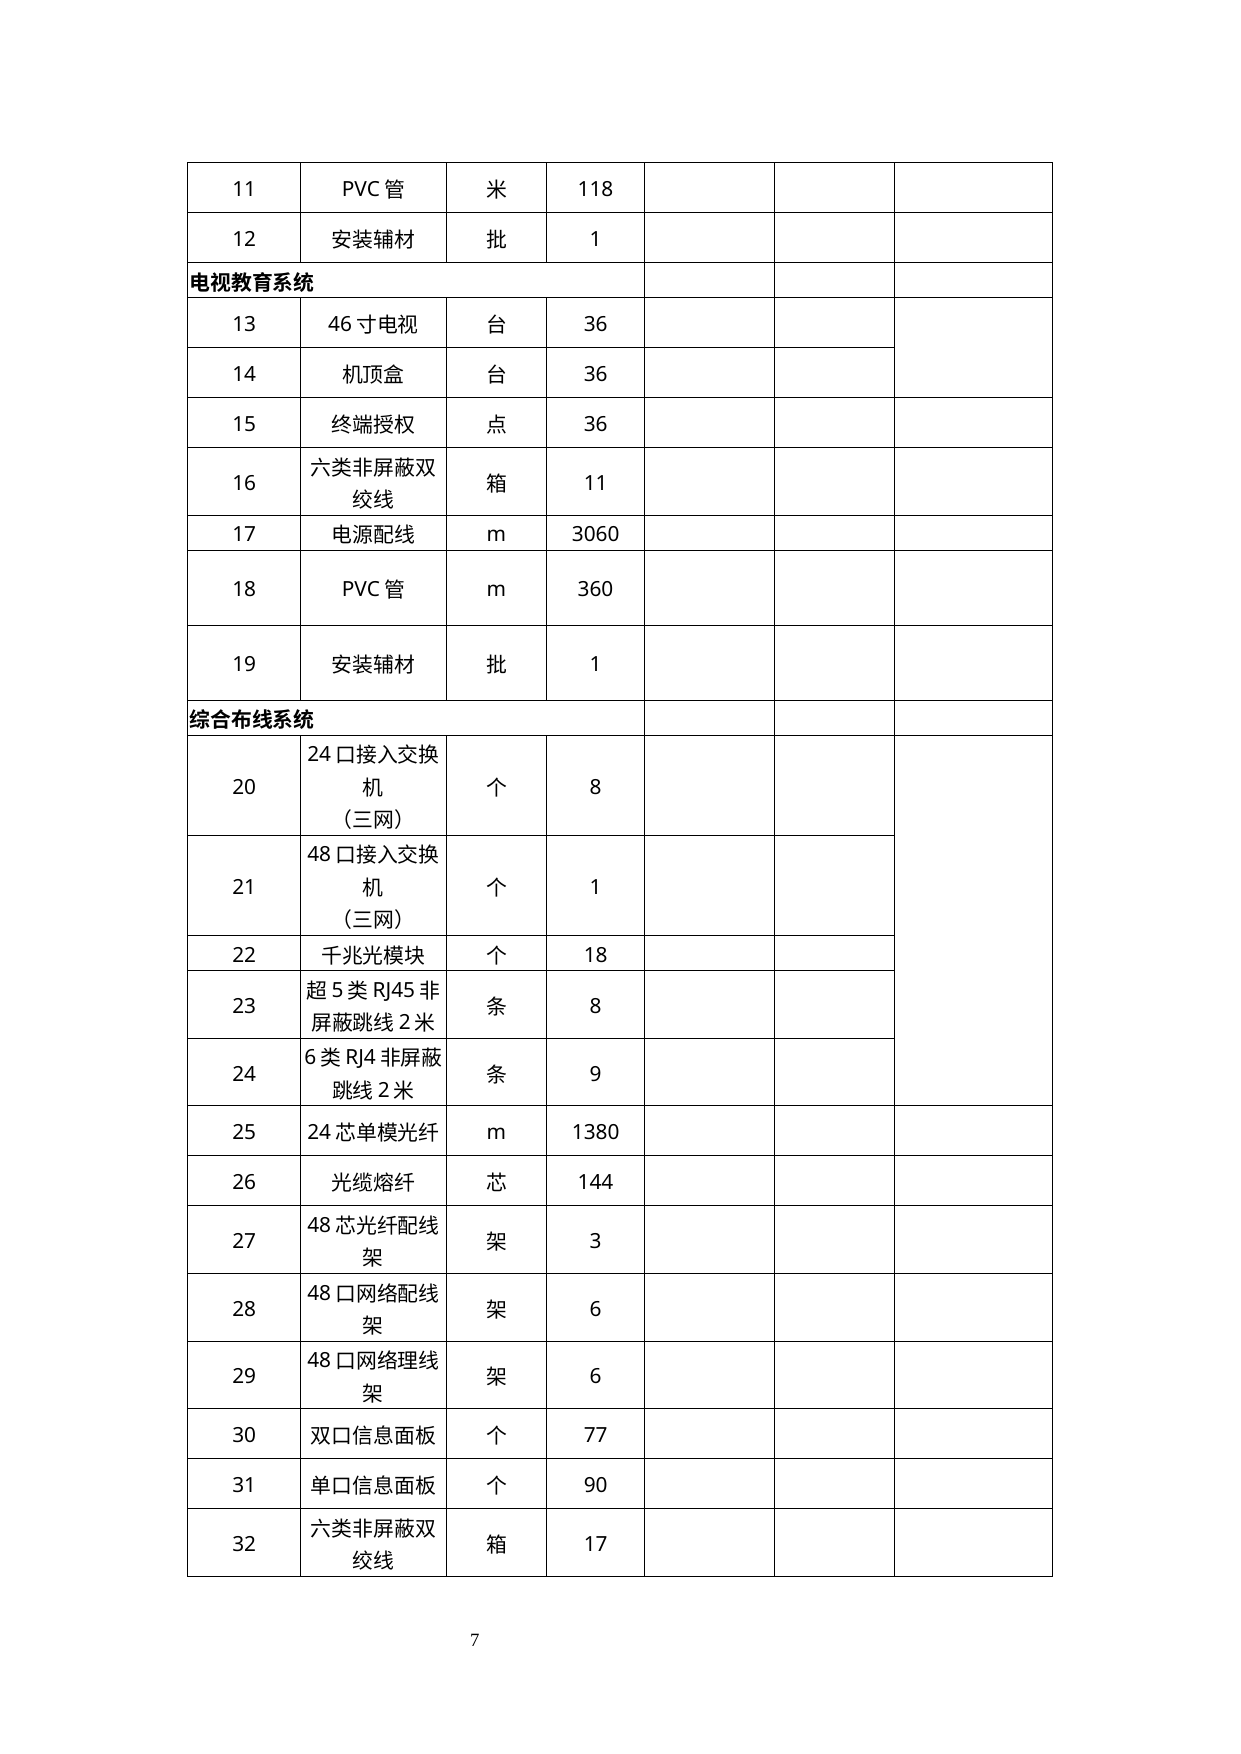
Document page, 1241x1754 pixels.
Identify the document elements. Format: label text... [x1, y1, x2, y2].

table_cell [645, 263, 774, 297]
table_cell 综合布线系统 [188, 701, 644, 735]
table_cell m [447, 516, 546, 550]
table_cell [775, 516, 894, 550]
table_cell [645, 836, 774, 935]
table_cell [895, 551, 1052, 625]
table_cell 22 [188, 936, 300, 970]
table_cell 26 [188, 1156, 300, 1205]
table_cell 双口信息面板 [301, 1409, 446, 1458]
table_cell [775, 626, 894, 700]
table_cell 16 [188, 448, 300, 515]
table_cell [775, 701, 894, 735]
table_cell 48口网络理线架 [301, 1342, 446, 1408]
table_cell [775, 298, 894, 347]
table_cell 条 [447, 1039, 546, 1105]
table_cell 3060 [547, 516, 644, 550]
table_cell [645, 448, 774, 515]
table_cell 28 [188, 1274, 300, 1341]
table_cell 1 [547, 213, 644, 262]
table_cell [645, 348, 774, 397]
table_cell m [447, 551, 546, 625]
table_cell 光缆熔纤 [301, 1156, 446, 1205]
table_cell [775, 551, 894, 625]
table_cell 1380 [547, 1106, 644, 1155]
table_cell 台 [447, 298, 546, 347]
table_cell [775, 971, 894, 1038]
table_cell [645, 516, 774, 550]
table_cell [895, 1459, 1052, 1508]
table_cell 安装辅材 [301, 626, 446, 700]
table_cell 77 [547, 1409, 644, 1458]
table_cell [775, 936, 894, 970]
table_cell [775, 736, 894, 835]
table_cell 36 [547, 348, 644, 397]
table_cell [775, 213, 894, 262]
table_cell [645, 163, 774, 212]
table_cell [775, 163, 894, 212]
table_cell 架 [447, 1342, 546, 1408]
table_cell 36 [547, 398, 644, 447]
table_cell 48口网络配线架 [301, 1274, 446, 1341]
table_cell 20 [188, 736, 300, 835]
table_cell 个 [447, 836, 546, 935]
table_cell 13 [188, 298, 300, 347]
table_cell 48口接入交换机 （三网） [301, 836, 446, 935]
table_cell 23 [188, 971, 300, 1038]
table_cell [645, 736, 774, 835]
table_cell 46寸电视 [301, 298, 446, 347]
table_cell 箱 [447, 448, 546, 515]
table_cell [775, 1509, 894, 1576]
table_cell [775, 348, 894, 397]
table_cell [645, 701, 774, 735]
table_cell 24芯单模光纤 [301, 1106, 446, 1155]
table_cell 8 [547, 971, 644, 1038]
table_cell 6 [547, 1342, 644, 1408]
table_cell [775, 1156, 894, 1205]
table_cell 31 [188, 1459, 300, 1508]
table_cell [775, 1039, 894, 1105]
table_cell [645, 1106, 774, 1155]
table_cell 架 [447, 1274, 546, 1341]
table_cell [645, 626, 774, 700]
table_cell [895, 213, 1052, 262]
table_cell 3 [547, 1206, 644, 1273]
table_cell 千兆光模块 [301, 936, 446, 970]
table_cell [775, 398, 894, 447]
table_cell 个 [447, 1409, 546, 1458]
table_cell 14 [188, 348, 300, 397]
table_cell 机顶盒 [301, 348, 446, 397]
table_cell 超5类RJ45非屏蔽跳线2米 [301, 971, 446, 1038]
table_cell 8 [547, 736, 644, 835]
table_cell 29 [188, 1342, 300, 1408]
table_cell 90 [547, 1459, 644, 1508]
table_cell 48芯光纤配线架 [301, 1206, 446, 1273]
table_cell [895, 398, 1052, 447]
table_cell 17 [547, 1509, 644, 1576]
table_cell 点 [447, 398, 546, 447]
table_cell [895, 626, 1052, 700]
table_cell 台 [447, 348, 546, 397]
table_cell 批 [447, 626, 546, 700]
table_cell 32 [188, 1509, 300, 1576]
table_cell [895, 1206, 1052, 1273]
table_cell 360 [547, 551, 644, 625]
table_cell 27 [188, 1206, 300, 1273]
table_cell [895, 163, 1052, 212]
table_cell 24口接入交换机 （三网） [301, 736, 446, 835]
table_cell 电源配线 [301, 516, 446, 550]
table_cell 11 [188, 163, 300, 212]
table_cell [775, 263, 894, 297]
table_cell [895, 736, 1052, 1105]
table_cell [775, 1409, 894, 1458]
table_cell 18 [188, 551, 300, 625]
table_cell [895, 1409, 1052, 1458]
table_cell 个 [447, 1459, 546, 1508]
table_cell [895, 1156, 1052, 1205]
table_cell 144 [547, 1156, 644, 1205]
table_cell [645, 1274, 774, 1341]
table_cell 19 [188, 626, 300, 700]
table_cell [775, 1106, 894, 1155]
table_cell 个 [447, 736, 546, 835]
table_cell [645, 971, 774, 1038]
table_cell [895, 298, 1052, 397]
table_cell 个 [447, 936, 546, 970]
table_cell [895, 1342, 1052, 1408]
table_cell [895, 516, 1052, 550]
table_cell 安装辅材 [301, 213, 446, 262]
table_cell 25 [188, 1106, 300, 1155]
table_cell 36 [547, 298, 644, 347]
table_cell [645, 1509, 774, 1576]
table_cell 12 [188, 213, 300, 262]
table_cell 118 [547, 163, 644, 212]
table_cell [775, 1206, 894, 1273]
table_cell 六类非屏蔽双绞线 [301, 1509, 446, 1576]
table_cell [775, 448, 894, 515]
table_cell [645, 551, 774, 625]
table_cell m [447, 1106, 546, 1155]
table_cell PVC管 [301, 551, 446, 625]
table_cell 1 [547, 836, 644, 935]
table_cell 批 [447, 213, 546, 262]
table_cell 6 [547, 1274, 644, 1341]
table_cell [645, 213, 774, 262]
table_cell [645, 398, 774, 447]
table_cell 24 [188, 1039, 300, 1105]
table_cell [645, 1342, 774, 1408]
table_cell [775, 836, 894, 935]
table_cell 六类非屏蔽双绞线 [301, 448, 446, 515]
table_cell [895, 701, 1052, 735]
table_cell PVC管 [301, 163, 446, 212]
table_cell 18 [547, 936, 644, 970]
table_cell [895, 1274, 1052, 1341]
table_cell [645, 1039, 774, 1105]
table_cell 21 [188, 836, 300, 935]
table_cell 单口信息面板 [301, 1459, 446, 1508]
table_cell [775, 1342, 894, 1408]
table_cell 6类RJ4非屏蔽跳线2米 [301, 1039, 446, 1105]
table_cell [895, 1509, 1052, 1576]
table_cell [645, 1409, 774, 1458]
table_cell [775, 1459, 894, 1508]
table_cell [895, 448, 1052, 515]
table_cell 17 [188, 516, 300, 550]
table_cell 11 [547, 448, 644, 515]
table_cell [645, 1206, 774, 1273]
table_cell 1 [547, 626, 644, 700]
table_cell [895, 263, 1052, 297]
table_cell 15 [188, 398, 300, 447]
table_cell 9 [547, 1039, 644, 1105]
table_cell 终端授权 [301, 398, 446, 447]
table_cell 30 [188, 1409, 300, 1458]
table_cell [895, 1106, 1052, 1155]
table_cell 芯 [447, 1156, 546, 1205]
table_cell [645, 1156, 774, 1205]
table_cell [645, 298, 774, 347]
table_cell 箱 [447, 1509, 546, 1576]
table_cell 米 [447, 163, 546, 212]
table_cell 架 [447, 1206, 546, 1273]
table_cell [645, 1459, 774, 1508]
table_cell 电视教育系统 [188, 263, 644, 297]
table_cell [775, 1274, 894, 1341]
table_cell 条 [447, 971, 546, 1038]
table_cell [645, 936, 774, 970]
